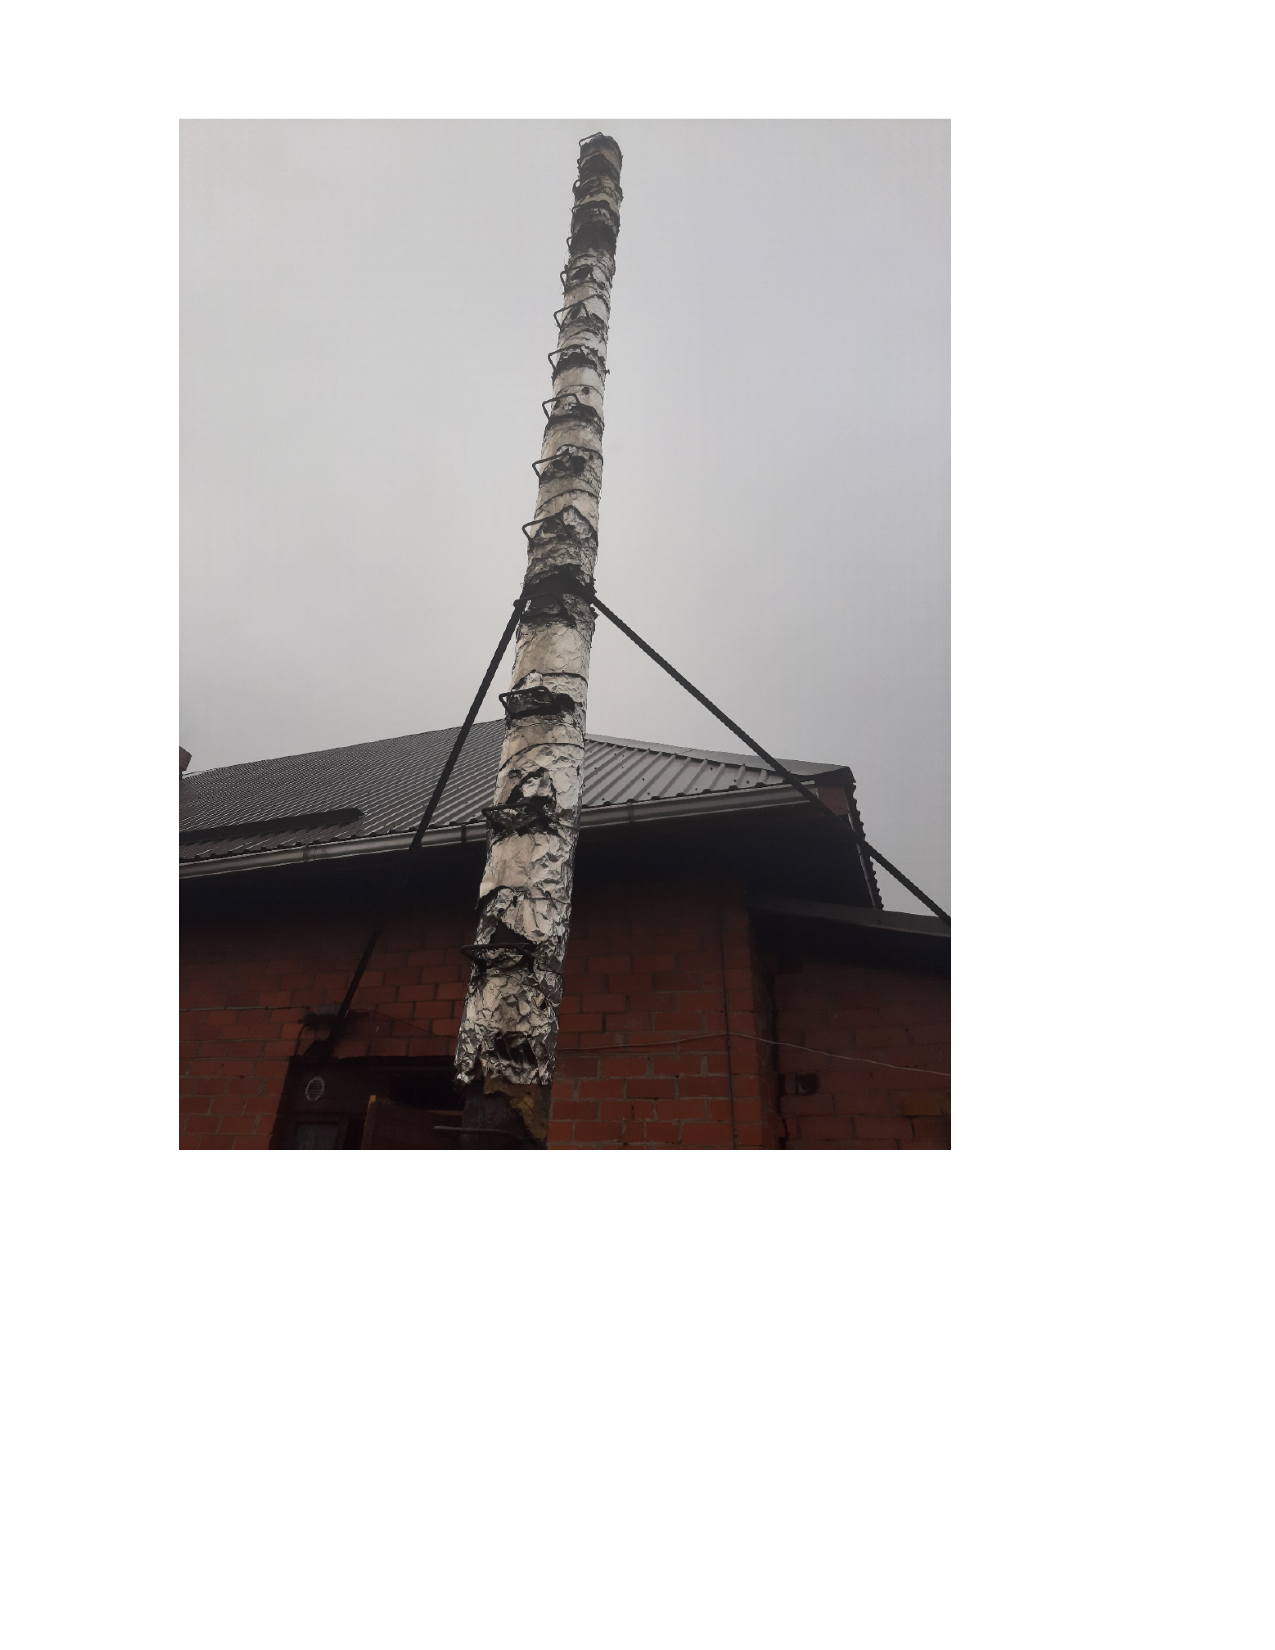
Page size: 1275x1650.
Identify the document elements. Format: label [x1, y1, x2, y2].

picture [179, 120, 951, 1149]
